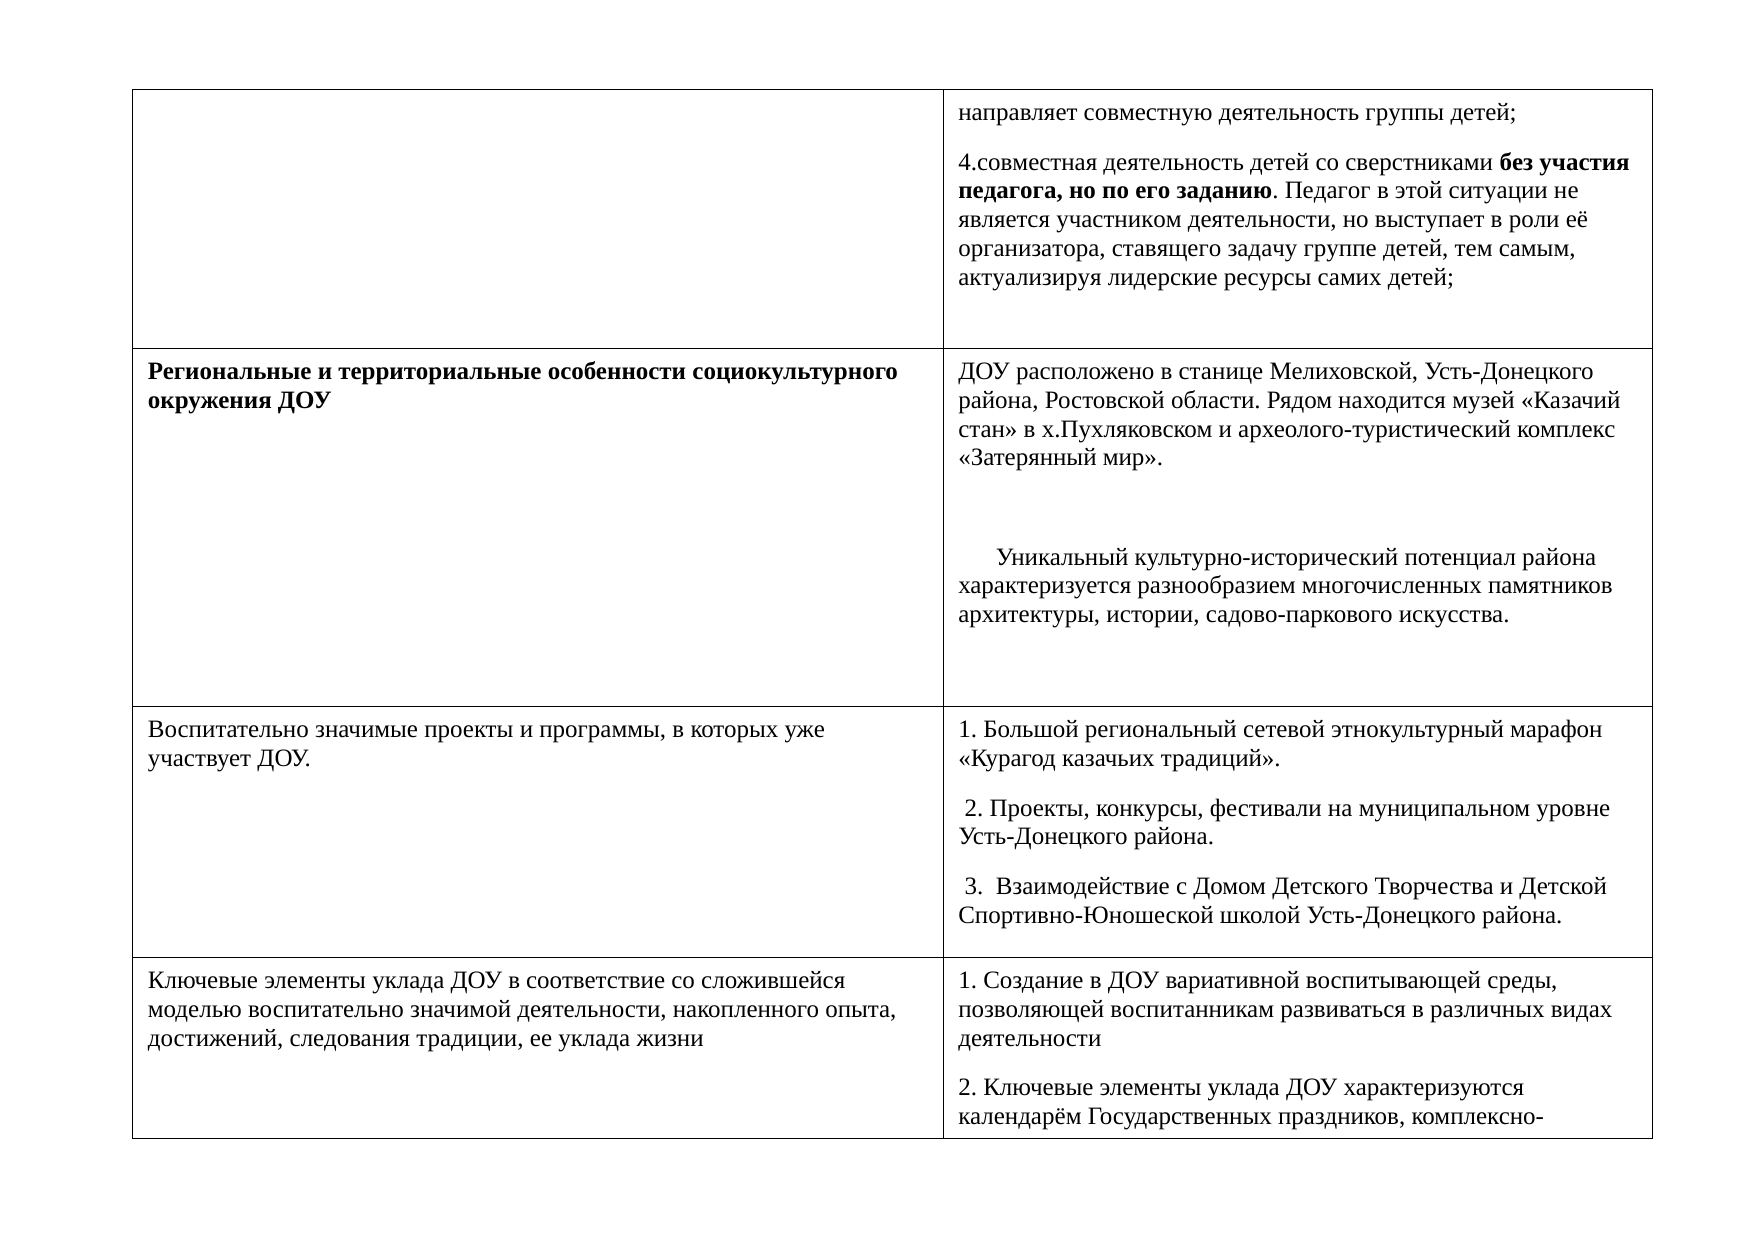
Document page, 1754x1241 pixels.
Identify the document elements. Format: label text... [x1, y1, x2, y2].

table_cell ДОУ расположено в станице Мелиховской, Усть-Донецкого района, Ростовской области. Рядом находится музей «Казачий стан» в х.Пухляковском и археолого-туристический комплекс «Затерянный мир». Уникальный культурно-исторический потенциал района характеризуется разнообразием многочисленных памятников архитектуры, истории, садово-паркового искусства. [944, 349, 1652, 706]
table_cell 1. Большой региональный сетевой этнокультурный марафон «Курагод казачьих традиций». 2. Проекты, конкурсы, фестивали на муниципальном уровне Усть-Донецкого района. 3. Взаимодействие с Домом Детского Творчества и Детской Спортивно-Юношеской школой Усть-Донецкого района. [944, 707, 1652, 957]
table_cell Региональные и территориальные особенности социокультурного окружения ДОУ [133, 349, 943, 706]
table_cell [944, 958, 1652, 1137]
table_cell Воспитательно значимые проекты и программы, в которых уже участвует ДОУ. [133, 707, 943, 957]
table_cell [944, 90, 1652, 348]
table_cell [133, 958, 943, 1137]
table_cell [133, 90, 943, 348]
